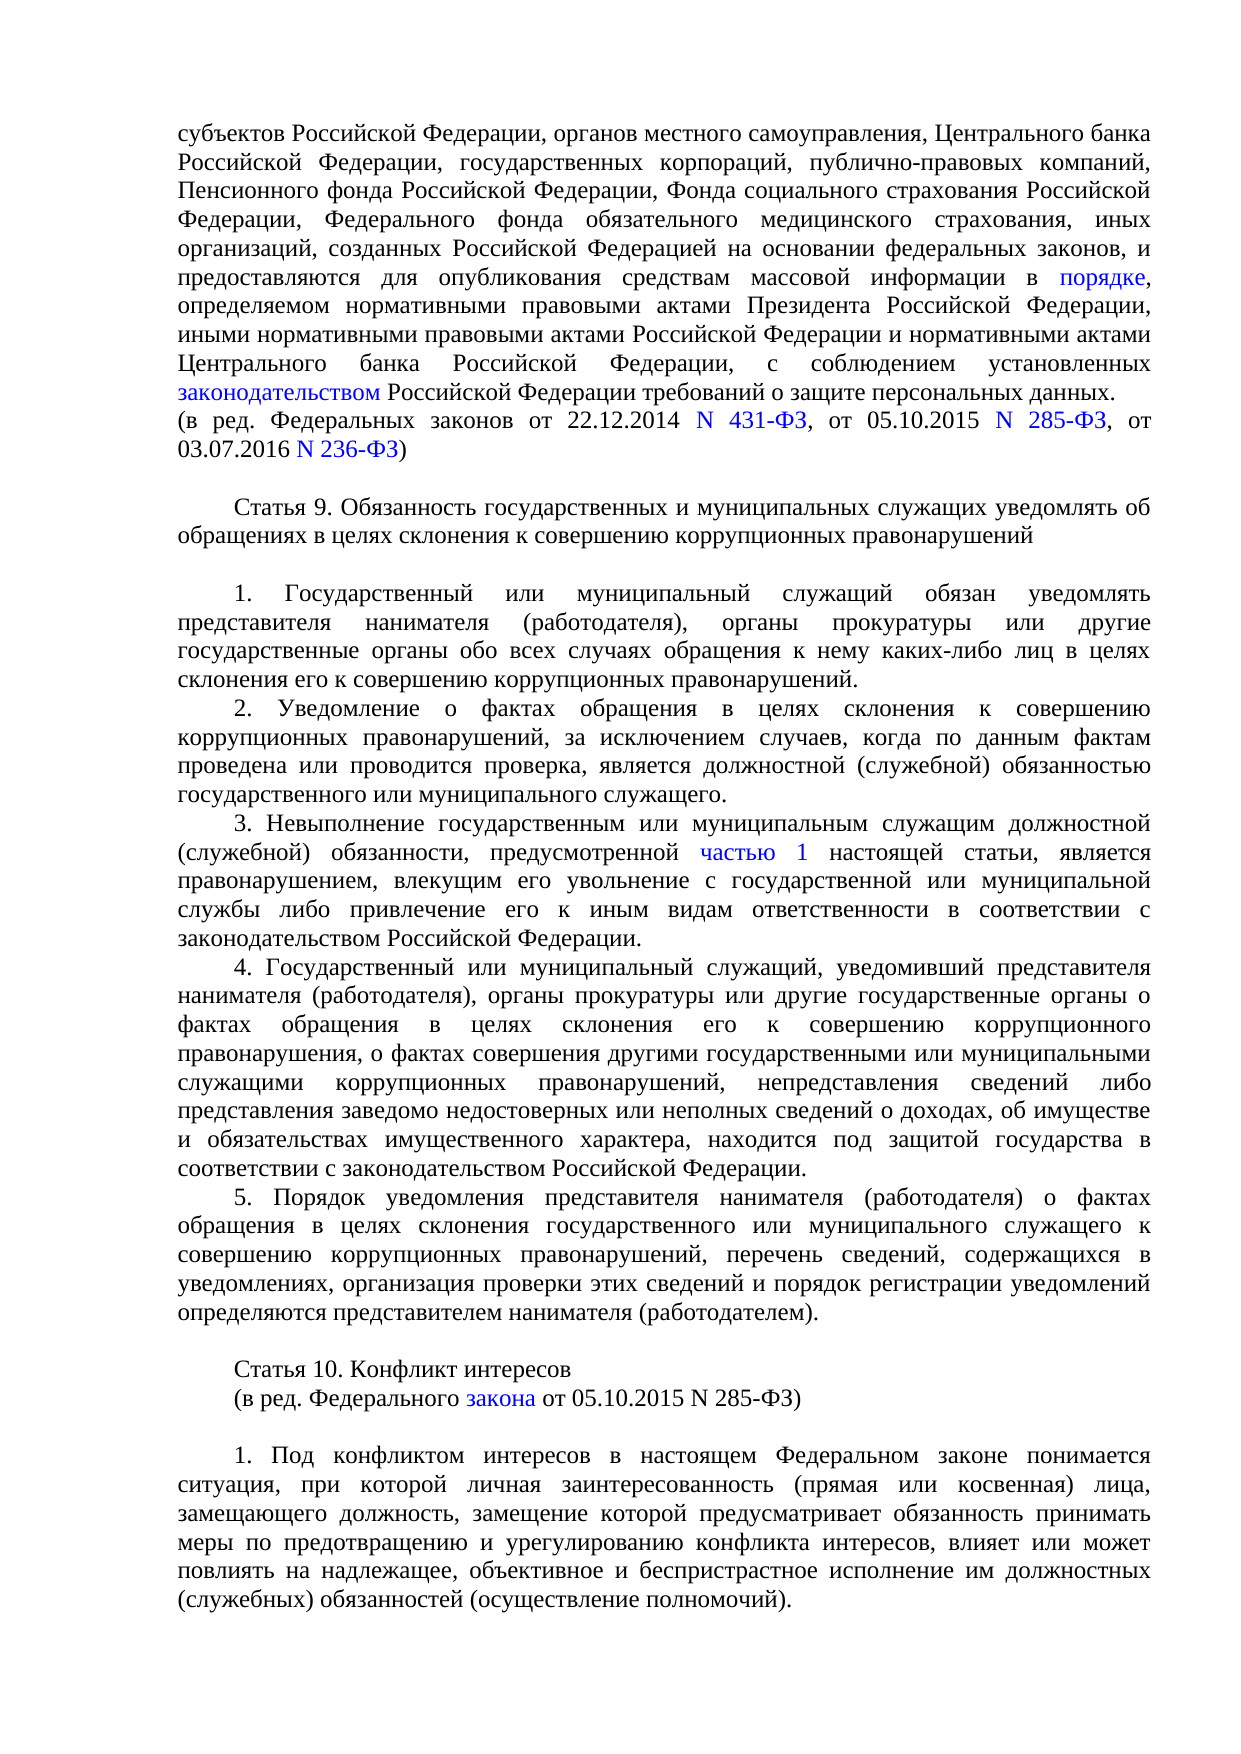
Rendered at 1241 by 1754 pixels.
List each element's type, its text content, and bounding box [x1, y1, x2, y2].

text 4. Государственный или муниципальный служащий, уведомивший представителя нанимателя (работодателя), органы прокуратуры или другие государственные органы о фактах обращения в целях склонения его к совершению коррупционного правонарушения, о фактах совершения другими государственными или муниципальными служащими коррупционных правонарушений, непредставления сведений либо представления заведомо недостоверных или неполных сведений о доходах, об имуществе и обязательствах имущественного характера, находится под защитой государства в соответствии с законодательством Российской Федерации. [177, 952, 1152, 1182]
text 1. Под конфликтом интересов в настоящем Федеральном законе понимается ситуация, при которой личная заинтересованность (прямая или косвенная) лица, замещающего должность, замещение которой предусматривает обязанность принимать меры по предотвращению и урегулированию конфликта интересов, влияет или может повлиять на надлежащее, объективное и беспристрастное исполнение им должностных (служебных) обязанностей (осуществление полномочий). [177, 1441, 1152, 1613]
text 1. Государственный или муниципальный служащий обязан уведомлять представителя нанимателя (работодателя), органы прокуратуры или другие государственные органы обо всех случаях обращения к нему каких-либо лиц в целях склонения его к совершению коррупционных правонарушений. [177, 578, 1152, 693]
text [177, 118, 1152, 406]
text 2. Уведомление о фактах обращения в целях склонения к совершению коррупционных правонарушений, за исключением случаев, когда по данным фактам проведена или проводится проверка, является должностной (служебной) обязанностью государственного или муниципального служащего. [177, 693, 1152, 808]
text 5. Порядок уведомления представителя нанимателя (работодателя) о фактах обращения в целях склонения государственного или муниципального служащего к совершению коррупционных правонарушений, перечень сведений, содержащихся в уведомлениях, организация проверки этих сведений и порядок регистрации уведомлений определяются представителем нанимателя (работодателем). [177, 1182, 1152, 1326]
text 3. Невыполнение государственным или муниципальным служащим должностной (служебной) обязанности, предусмотренной частью 1 настоящей статьи, является правонарушением, влекущим его увольнение с государственной или муниципальной службы либо привлечение его к иным видам ответственности в соответствии с законодательством Российской Федерации. [177, 808, 1152, 952]
text Статья 9. Обязанность государственных и муниципальных служащих уведомлять об обращениях в целях склонения к совершению коррупционных правонарушений [177, 492, 1152, 549]
text (в ред. Федерального закона от 05.10.2015 N 285-ФЗ) [177, 1383, 1152, 1412]
text Статья 10. Конфликт интересов [177, 1354, 1152, 1383]
text (в ред. Федеральных законов от 22.12.2014 N 431-ФЗ, от 05.10.2015 N 285-ФЗ, от 03.07.2016 N 236-ФЗ) [177, 406, 1152, 463]
